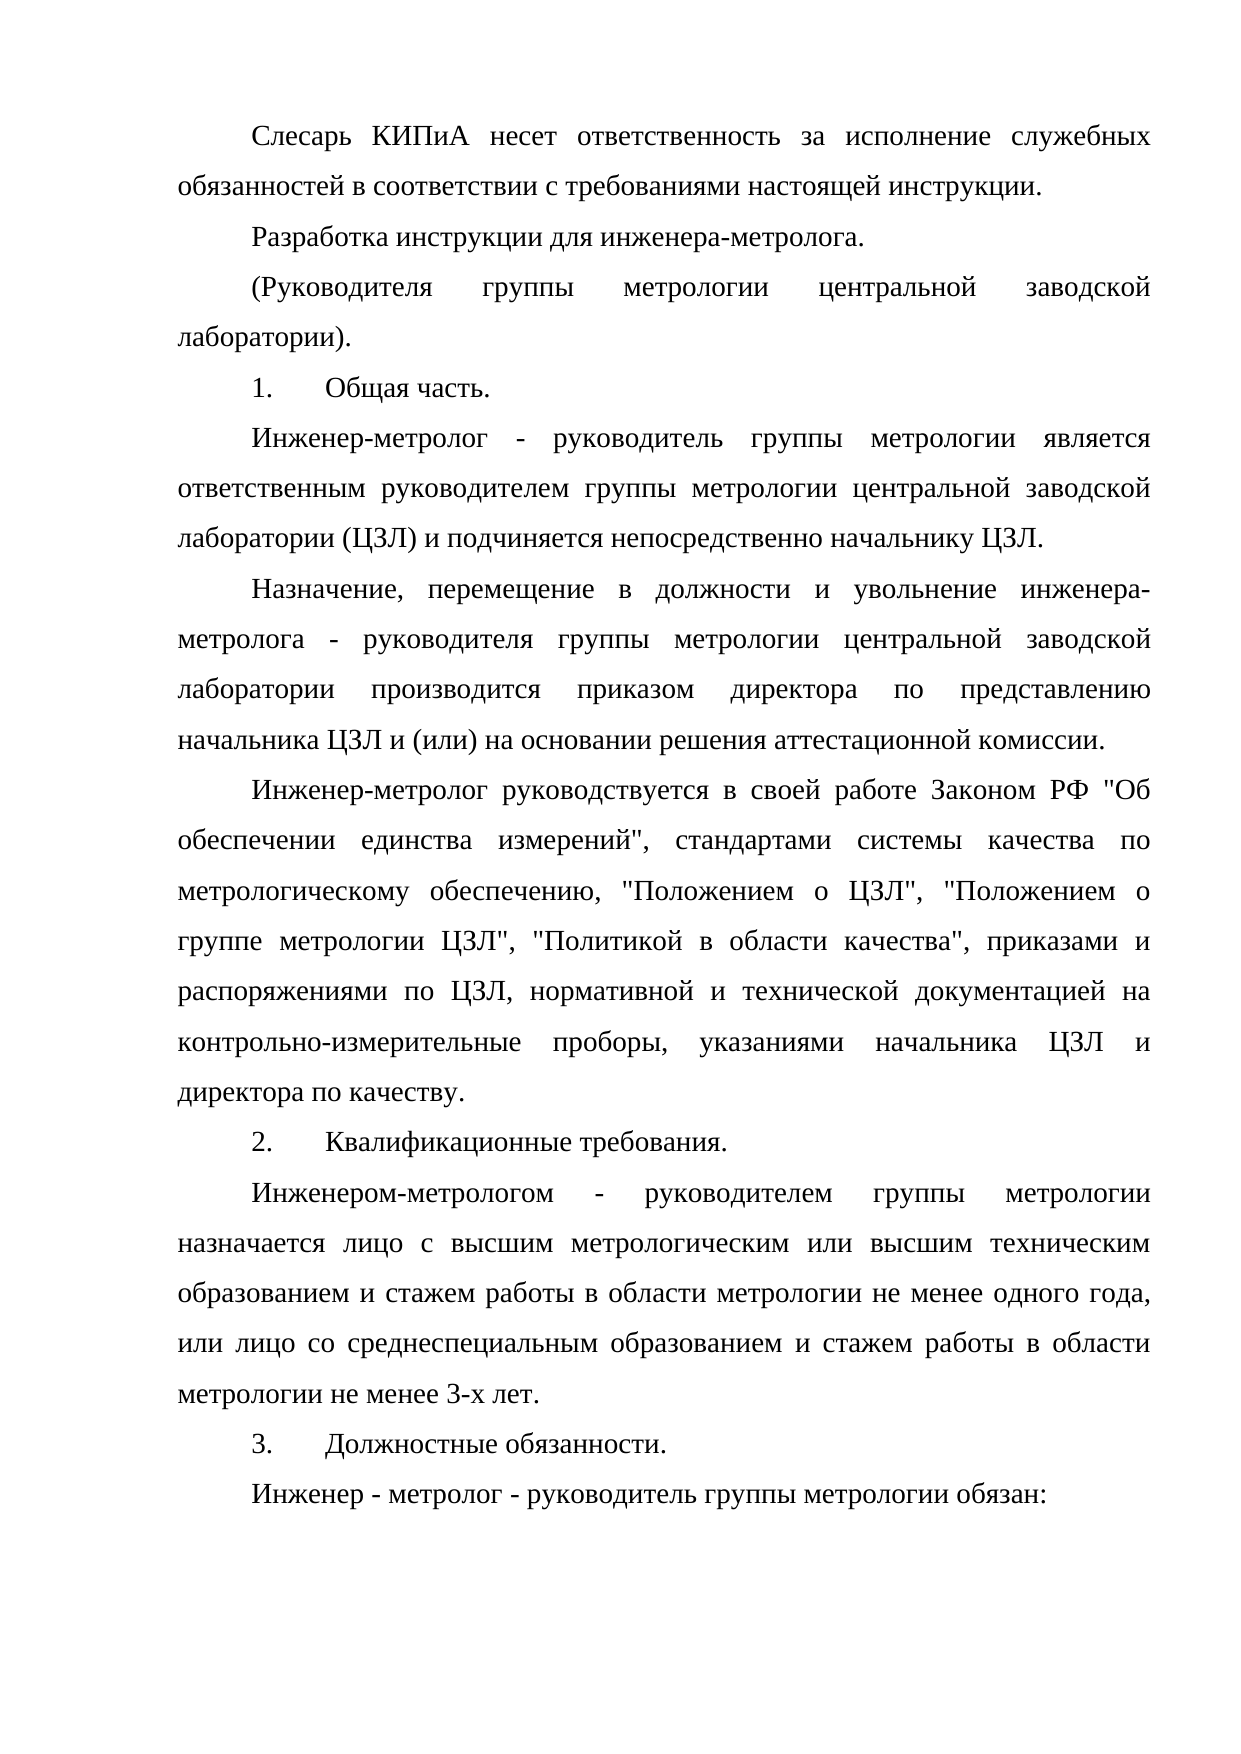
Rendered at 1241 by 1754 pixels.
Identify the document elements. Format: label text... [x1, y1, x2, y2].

text 2. Квалификационные требования. [177, 1124, 1152, 1158]
text 3. Должностные обязанности. [177, 1426, 1152, 1460]
text Разработка инструкции для инженера-метролога. [177, 219, 1152, 252]
text Инженером-метрологом - руководителем группы метрологии назначается лицо с высшим метрологическим или высшим техническим образованием и стажем работы в области метрологии не менее одного года, или лицо со среднеспециальным образованием и стажем работы в области метрологии не менее 3-х лет. [177, 1175, 1152, 1409]
text Назначение, перемещение в должности и увольнение инженера-метролога - руководителя группы метрологии центральной заводской лаборатории производится приказом директора по представлению начальника ЦЗЛ и (или) на основании решения аттестационной комиссии. [177, 571, 1152, 755]
text Инженер-метролог - руководитель группы метрологии является ответственным руководителем группы метрологии центральной заводской лаборатории (ЦЗЛ) и подчиняется непосредственно начальнику ЦЗЛ. [177, 420, 1152, 554]
text Слесарь КИПиА несет ответственность за исполнение служебных обязанностей в соответствии с требованиями настоящей инструкции. [177, 118, 1152, 202]
text 1. Общая часть. [177, 370, 1152, 403]
text Инженер-метролог руководствуется в своей работе Законом РФ "Об обеспечении единства измерений", стандартами системы качества по метрологическому обеспечению, "Положением о ЦЗЛ", "Положением о группе метрологии ЦЗЛ", "Политикой в области качества", приказами и распоряжениями по ЦЗЛ, нормативной и технической документацией на контрольно-измерительные проборы, указаниями начальника ЦЗЛ и директора по качеству. [177, 772, 1152, 1108]
text Инженер - метролог - руководитель группы метрологии обязан: [177, 1477, 1152, 1510]
text (Руководителя группы метрологии центральной заводской лаборатории). [177, 269, 1152, 353]
